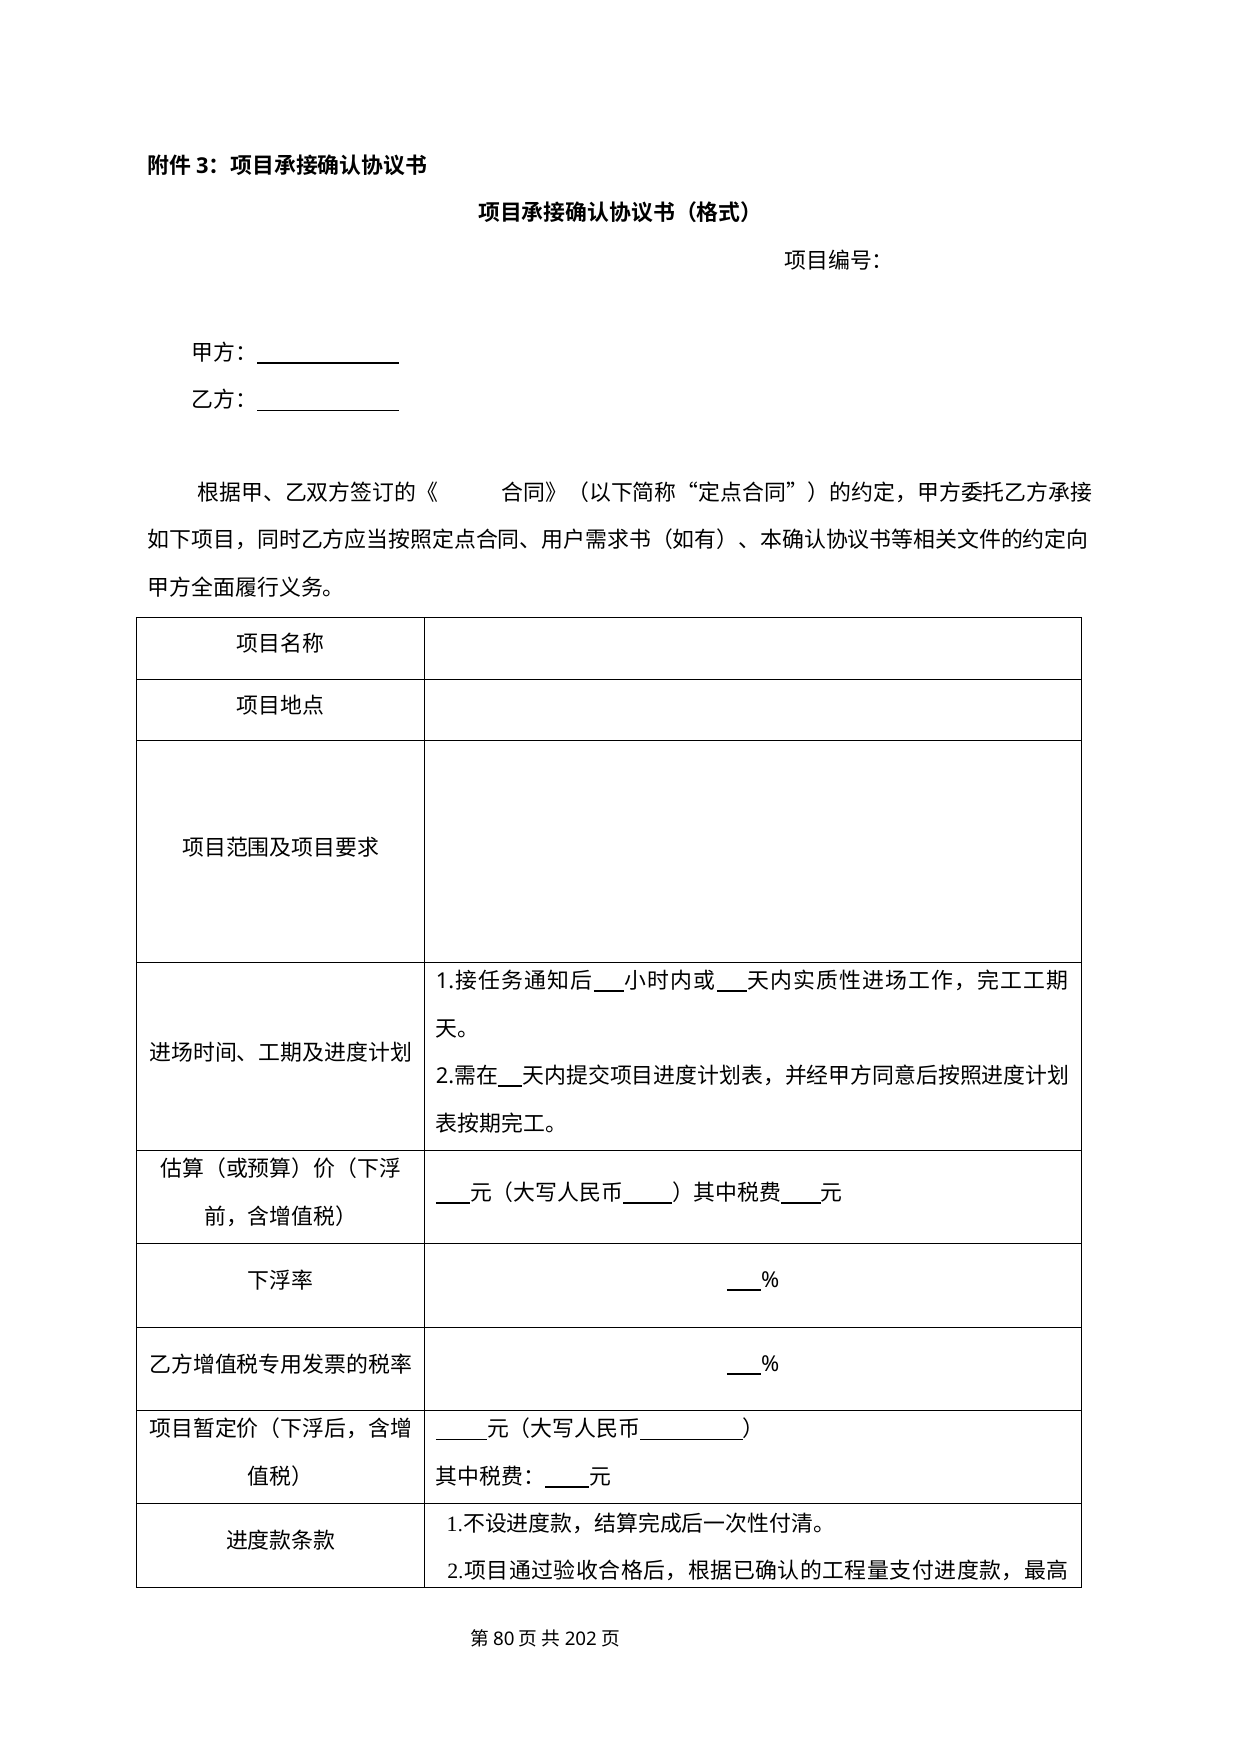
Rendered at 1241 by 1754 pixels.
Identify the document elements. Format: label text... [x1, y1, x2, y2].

table_cell % [425, 1328, 1081, 1410]
table_cell 元（大写人民币 ）其中税费 元 [425, 1151, 1081, 1243]
table_cell 项目范围及项目要求 [137, 741, 424, 962]
table_cell 进度款条款 [137, 1504, 424, 1587]
table_cell 元（大写人民币 ） 其中税费： 元 [425, 1411, 1081, 1503]
table_header [425, 618, 1081, 679]
table_cell [425, 741, 1081, 962]
table_cell 项目暂定价（下浮后，含增值税） [137, 1411, 424, 1503]
text 乙方： [148, 382, 1092, 414]
table_cell 项目地点 [137, 680, 424, 740]
table_cell 1.接任务通知后 小时内或 天内实质性进场工作，完工工期 天。 2.需在 天内提交项目进度计划表，并经甲方同意后按照进度计划表按期完工。 [425, 963, 1081, 1150]
text 附件3：项目承接确认协议书 [148, 148, 1092, 179]
table_header 项目名称 [137, 618, 424, 679]
text 项目编号： [148, 243, 1092, 274]
text 甲方： [148, 335, 1092, 367]
table_cell 下浮率 [137, 1244, 424, 1327]
table_cell % [425, 1244, 1081, 1327]
table_cell 乙方增值税专用发票的税率 [137, 1328, 424, 1410]
text 根据甲、乙双方签订的《 合同》（以下简称“定点合同”）的约定，甲方委托乙方承接如下项目，同时乙方应当按照定点合同、用户需求书（如有）、本确认协议书等相关文件的约定向甲方全面履行义务。 [148, 475, 1092, 601]
table_cell 进场时间、工期及进度计划 [137, 963, 424, 1150]
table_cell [425, 1504, 1081, 1587]
table_cell [425, 680, 1081, 740]
table_cell 估算（或预算）价（下浮前，含增值税） [137, 1151, 424, 1243]
text 项目承接确认协议书（格式） [148, 195, 1092, 227]
